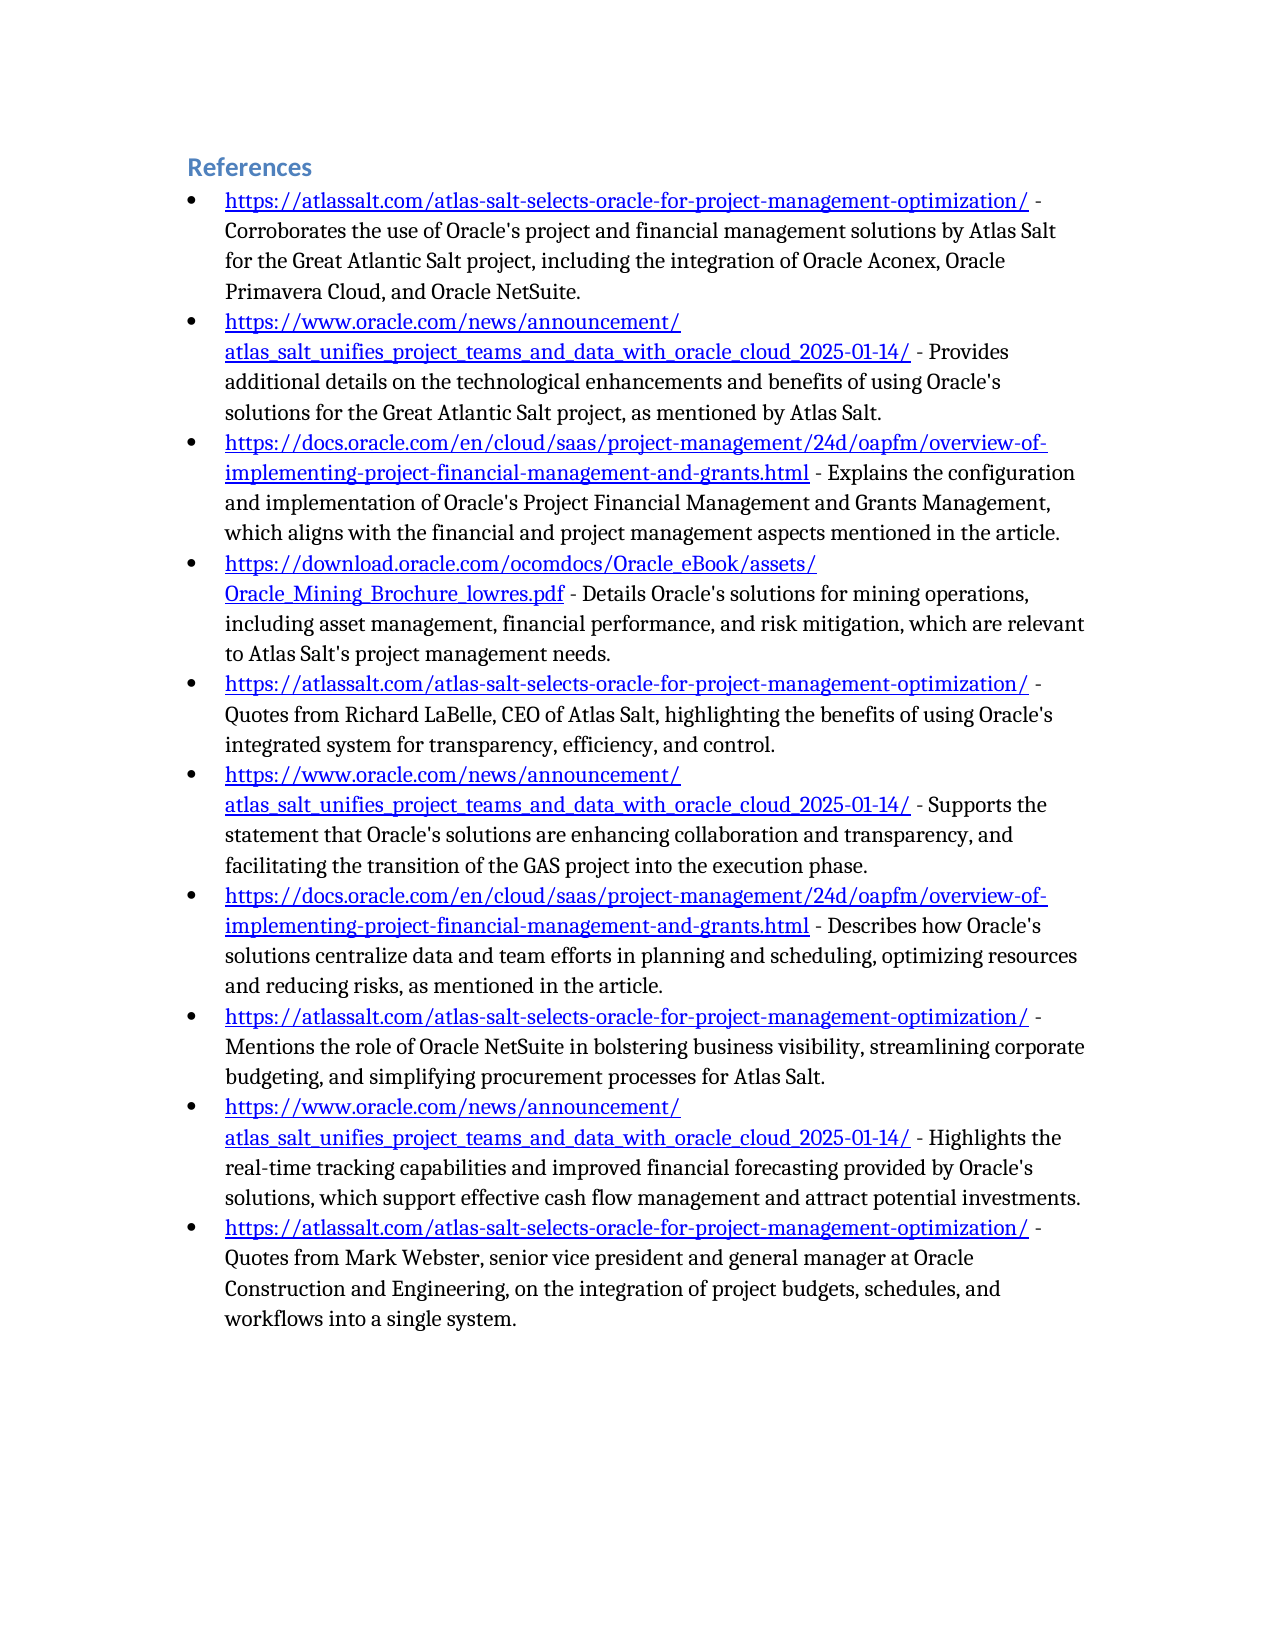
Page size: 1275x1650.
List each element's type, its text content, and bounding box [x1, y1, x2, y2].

list https://www.oracle.com/news/announcement/atlas_salt_unifies_project_teams_and_data_with_oracle_cloud_2025-01-14/ - Provides additional details on the technological enhancements and benefits of using Oracle's solutions for the Great Atlantic Salt project, as mentioned by Atlas Salt. [187, 309, 1087, 426]
list https://docs.oracle.com/en/cloud/saas/project-management/24d/oapfm/overview-of-implementing-project-financial-management-and-grants.html - Describes how Oracle's solutions centralize data and team efforts in planning and scheduling, optimizing resources and reducing risks, as mentioned in the article. [187, 883, 1087, 1000]
list https://atlassalt.com/atlas-salt-selects-oracle-for-project-management-optimization/ - Corroborates the use of Oracle's project and financial management solutions by Atlas Salt for the Great Atlantic Salt project, including the integration of Oracle Aconex, Oracle Primavera Cloud, and Oracle NetSuite. [187, 188, 1087, 305]
list https://atlassalt.com/atlas-salt-selects-oracle-for-project-management-optimization/ - Quotes from Richard LaBelle, CEO of Atlas Salt, highlighting the benefits of using Oracle's integrated system for transparency, efficiency, and control. [187, 671, 1087, 758]
subtitle References [187, 150, 1087, 183]
list https://www.oracle.com/news/announcement/atlas_salt_unifies_project_teams_and_data_with_oracle_cloud_2025-01-14/ - Highlights the real-time tracking capabilities and improved financial forecasting provided by Oracle's solutions, which support effective cash flow management and attract potential investments. [187, 1094, 1087, 1211]
list https://atlassalt.com/atlas-salt-selects-oracle-for-project-management-optimization/ - Mentions the role of Oracle NetSuite in bolstering business visibility, streamlining corporate budgeting, and simplifying procurement processes for Atlas Salt. [187, 1003, 1087, 1090]
list https://docs.oracle.com/en/cloud/saas/project-management/24d/oapfm/overview-of-implementing-project-financial-management-and-grants.html - Explains the configuration and implementation of Oracle's Project Financial Management and Grants Management, which aligns with the financial and project management aspects mentioned in the article. [187, 429, 1087, 547]
list https://download.oracle.com/ocomdocs/Oracle_eBook/assets/Oracle_Mining_Brochure_lowres.pdf - Details Oracle's solutions for mining operations, including asset management, financial performance, and risk mitigation, which are relevant to Atlas Salt's project management needs. [187, 550, 1087, 667]
list https://atlassalt.com/atlas-salt-selects-oracle-for-project-management-optimization/ - Quotes from Mark Webster, senior vice president and general manager at Oracle Construction and Engineering, on the integration of project budgets, schedules, and workflows into a single system. [187, 1215, 1087, 1332]
list https://www.oracle.com/news/announcement/atlas_salt_unifies_project_teams_and_data_with_oracle_cloud_2025-01-14/ - Supports the statement that Oracle's solutions are enhancing collaboration and transparency, and facilitating the transition of the GAS project into the execution phase. [187, 762, 1087, 879]
